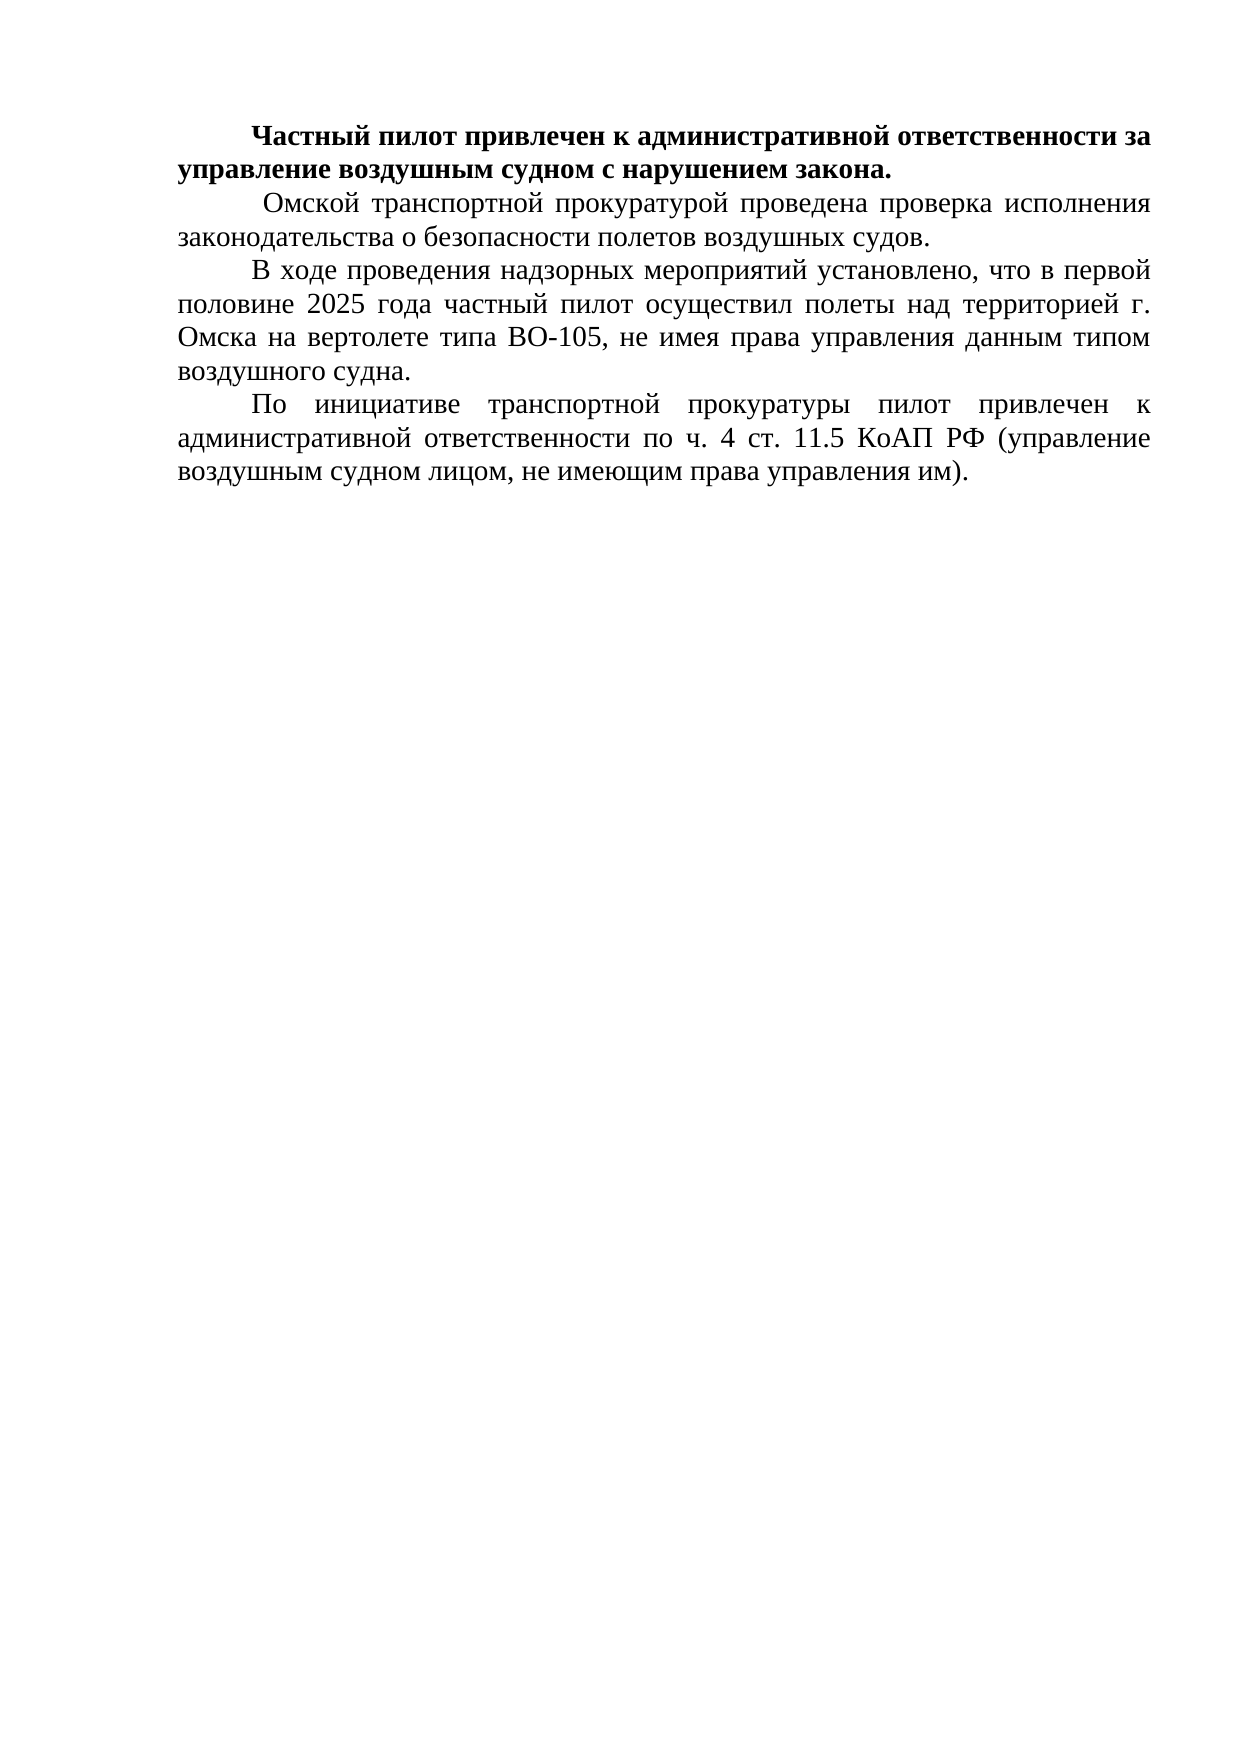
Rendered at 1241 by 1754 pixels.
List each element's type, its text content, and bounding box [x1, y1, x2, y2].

text По инициативе транспортной прокуратуры пилот привлечен к административной ответственности по ч. 4 ст. 11.5 КоАП РФ (управление воздушным судном лицом, не имеющим права управления им). [177, 386, 1152, 487]
text Частный пилот привлечен к административной ответственности за управление воздушным судном с нарушением закона. [177, 118, 1152, 185]
text В ходе проведения надзорных мероприятий установлено, что в первой половине 2025 года частный пилот осуществил полеты над территорией г. Омска на вертолете типа ВО-105, не имея права управления данным типом воздушного судна. [177, 252, 1152, 386]
text Омской транспортной прокуратурой проведена проверка исполнения законодательства о безопасности полетов воздушных судов. [177, 185, 1152, 252]
